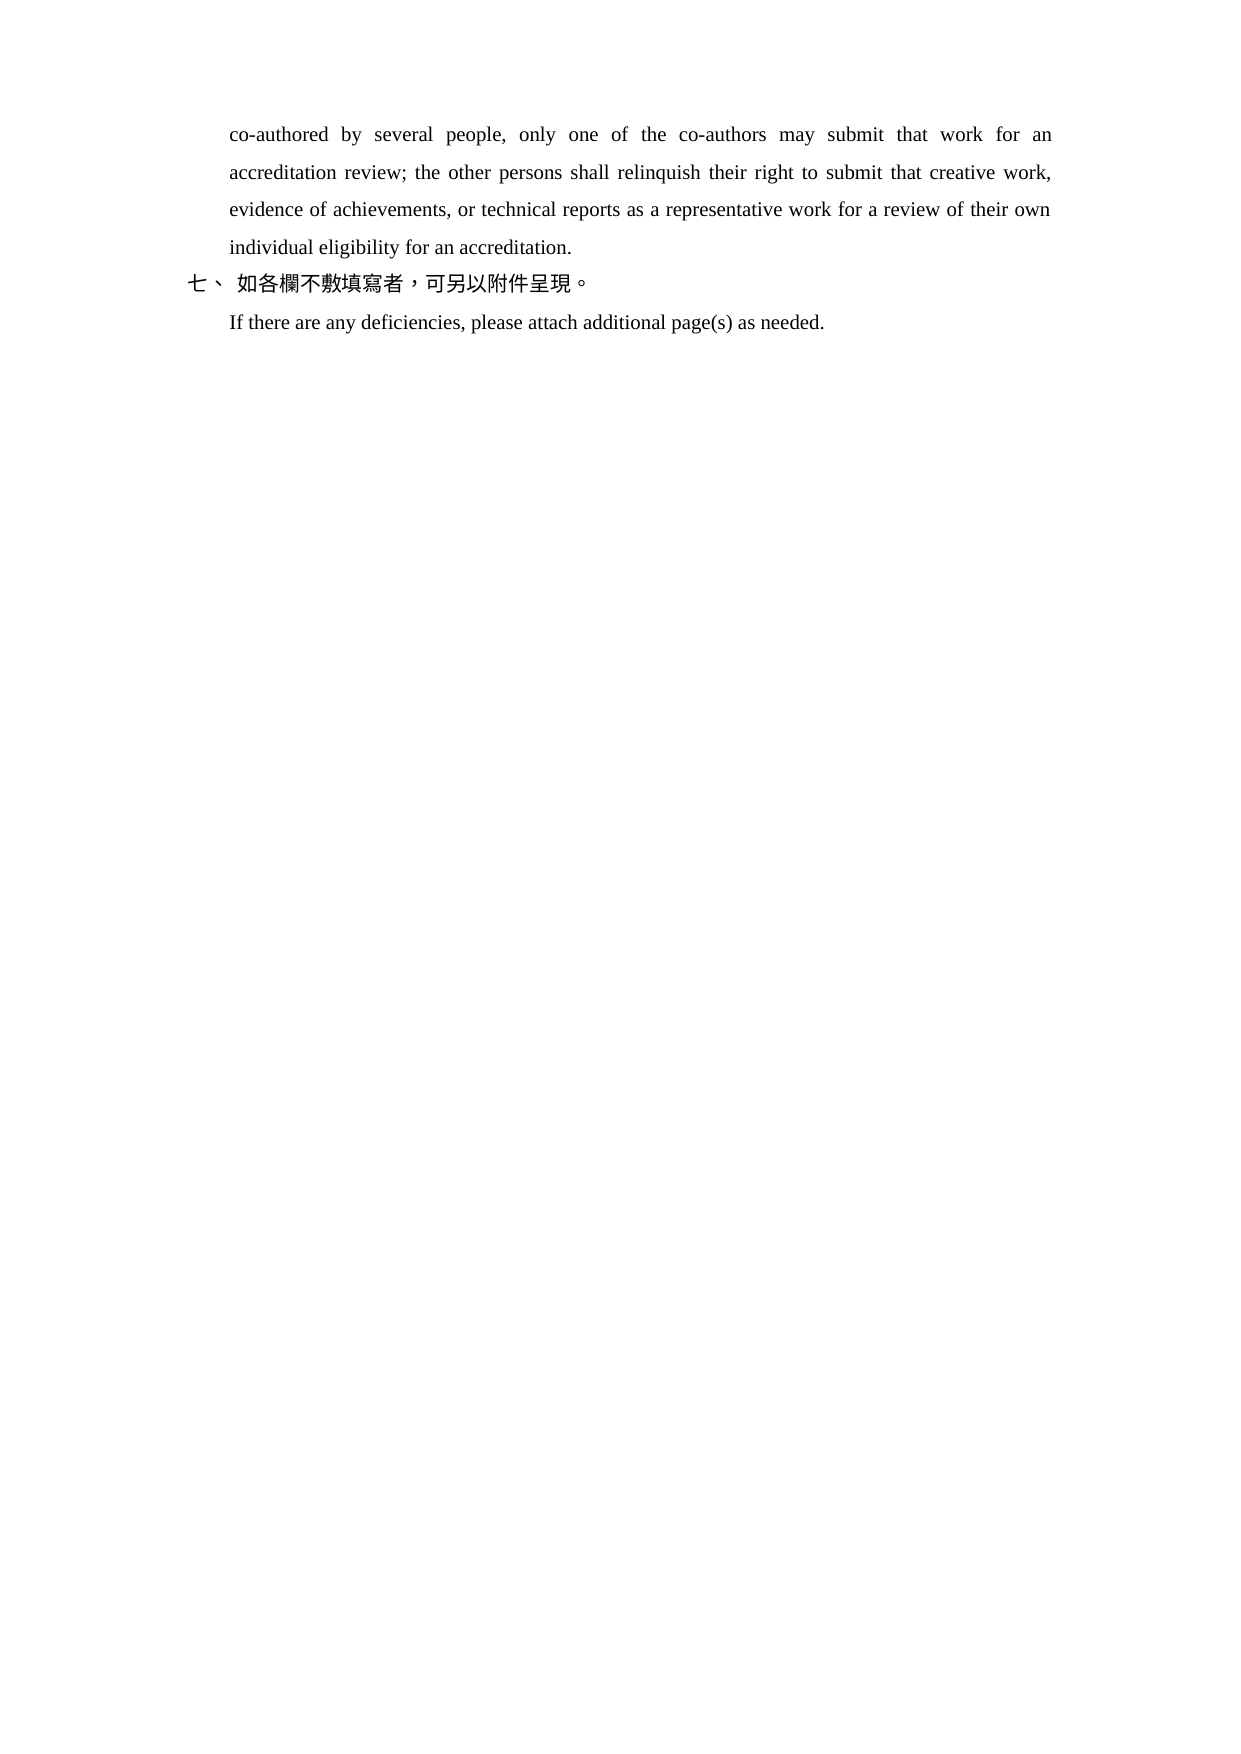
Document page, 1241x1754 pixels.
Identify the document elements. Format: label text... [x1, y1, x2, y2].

list If there are any deficiencies, please attach additional page(s) as needed. [229, 299, 1053, 337]
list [229, 112, 1053, 262]
list 如各欄不敷填寫者，可另以附件呈現。 [187, 262, 1053, 299]
